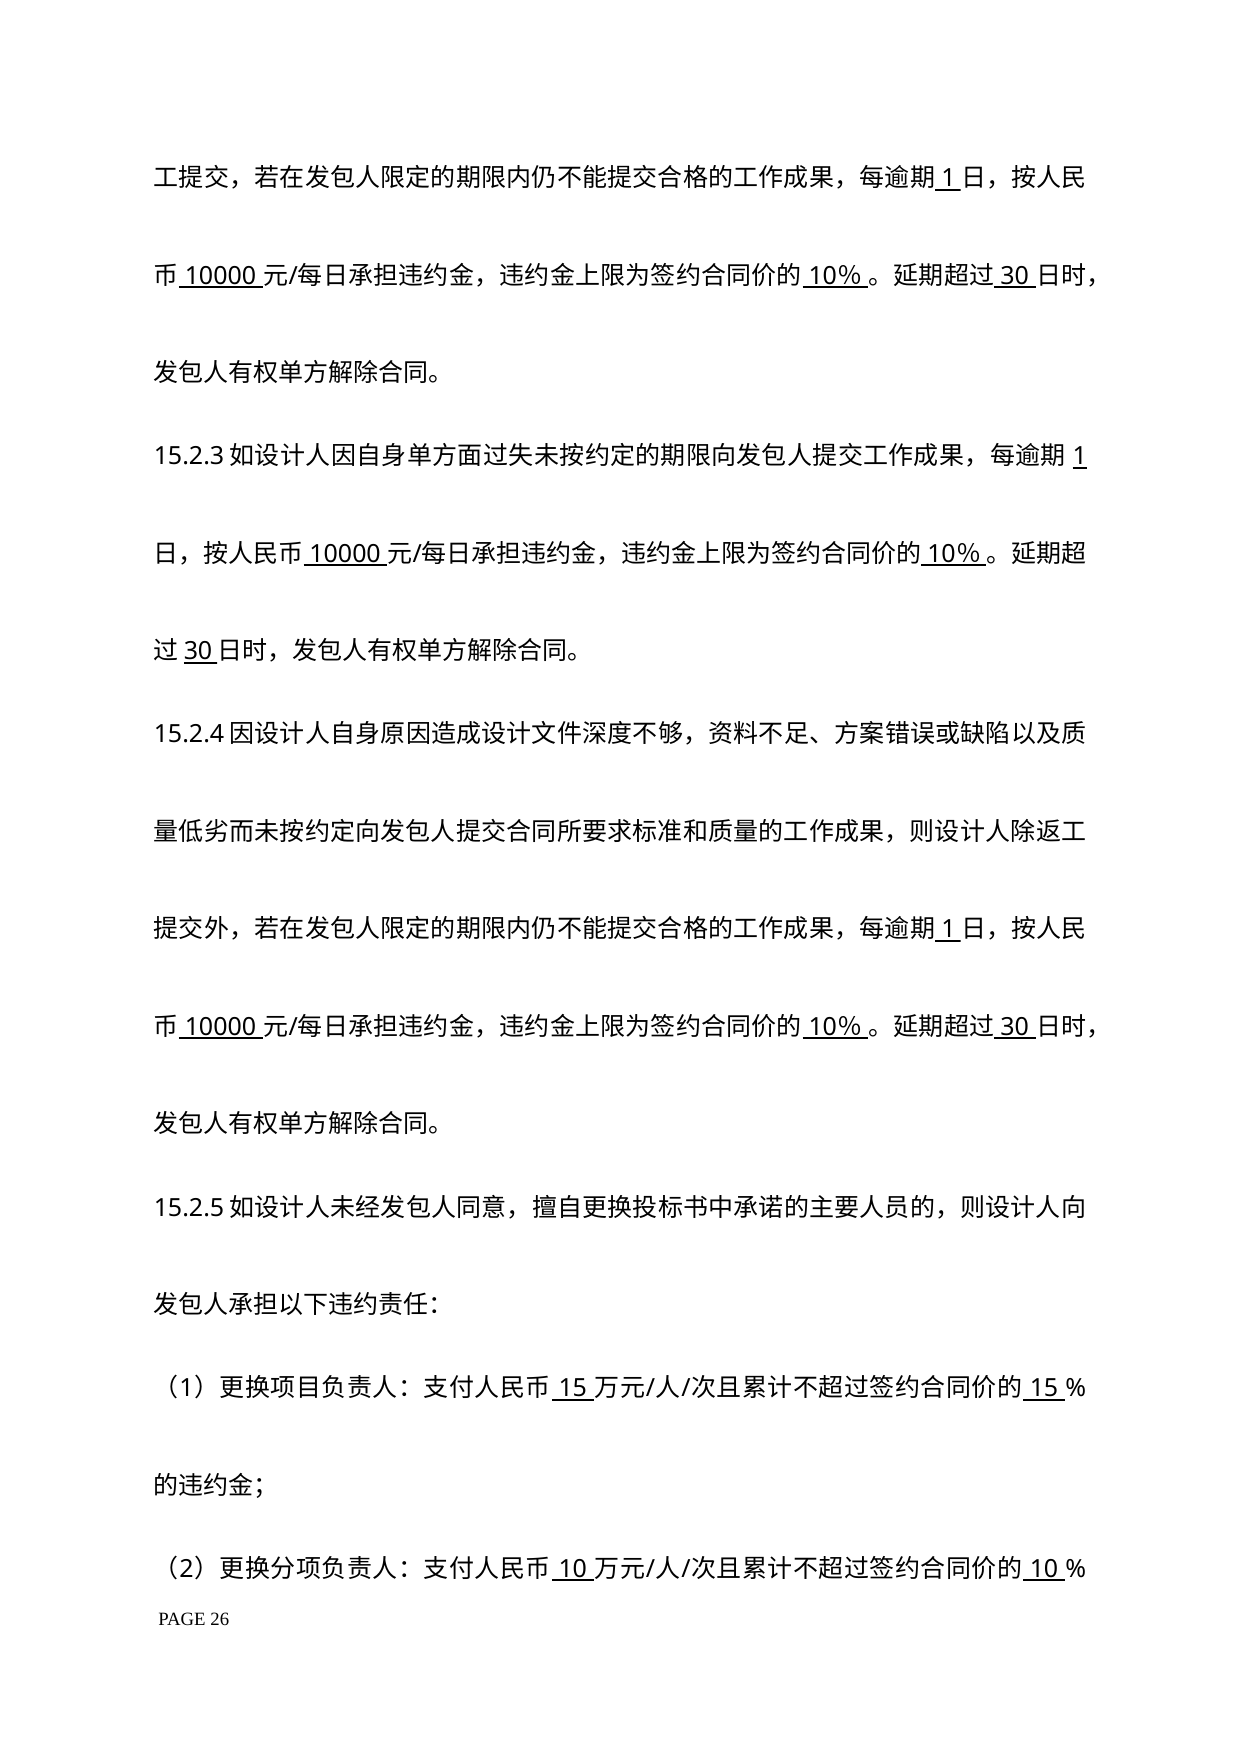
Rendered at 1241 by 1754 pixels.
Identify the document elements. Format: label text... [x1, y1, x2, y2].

text （1）更换项目负责人：支付人民币 15 万元/人/次且累计不超过签约合同价的 15 %的违约金； [153, 1353, 1087, 1516]
text 15.2.4因设计人自身原因造成设计文件深度不够，资料不足、方案错误或缺陷以及质量低劣而未按约定向发包人提交合同所要求标准和质量的工作成果，则设计人除返工提交外，若在发包人限定的期限内仍不能提交合格的工作成果，每逾期 1日，按人民币 10000 元/每日承担违约金，违约金上限为签约合同价的 10％ 。延期超过 30 日时，发包人有权单方解除合同。 [153, 699, 1087, 1154]
text 15.2.5如设计人未经发包人同意，擅自更换投标书中承诺的主要人员的，则设计人向发包人承担以下违约责任： [153, 1173, 1087, 1335]
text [153, 143, 1087, 403]
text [153, 1534, 1087, 1599]
text 15.2.3如设计人因自身单方面过失未按约定的期限向发包人提交工作成果，每逾期1日，按人民币 10000 元/每日承担违约金，违约金上限为签约合同价的 10％ 。延期超过30日时，发包人有权单方解除合同。 [153, 421, 1087, 681]
